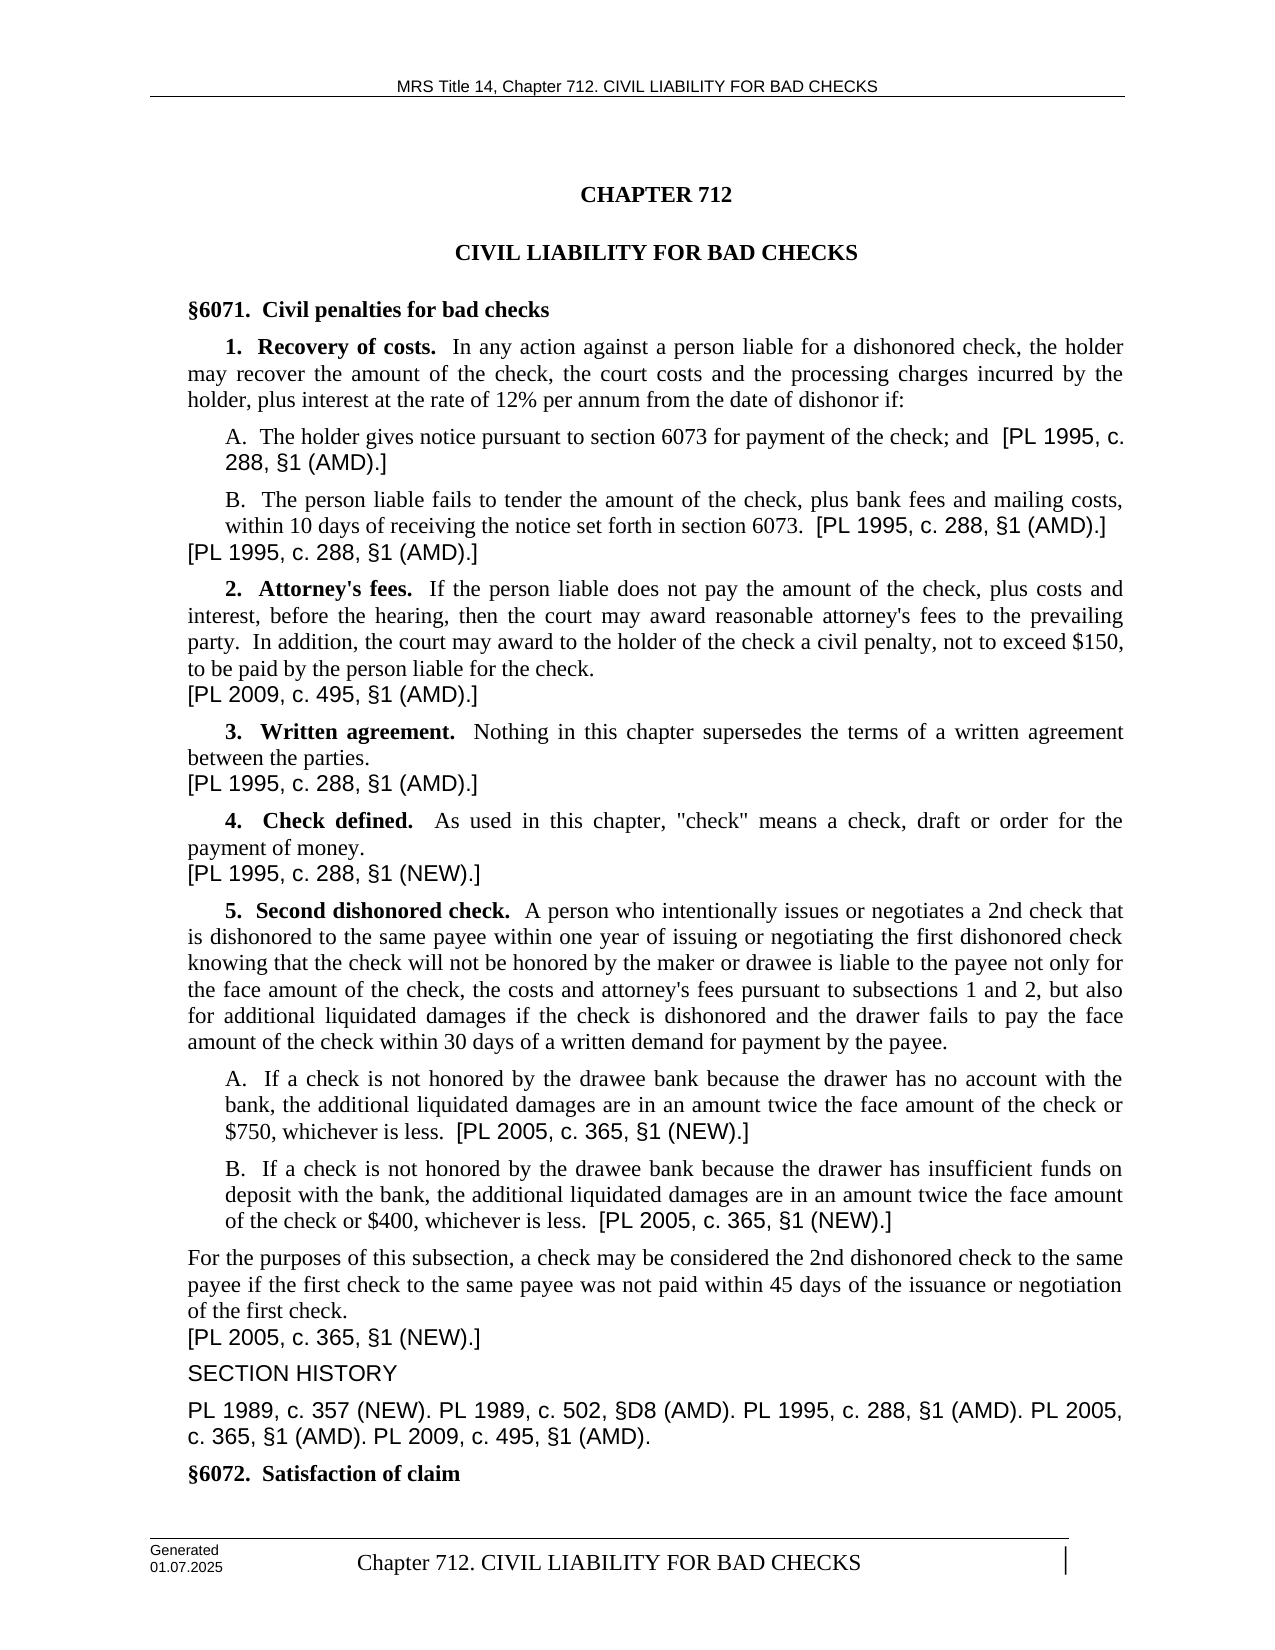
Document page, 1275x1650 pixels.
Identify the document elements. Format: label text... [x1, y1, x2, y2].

text 4. Check defined. As used in this chapter, "check" means a check, draft or order for the payment of money. [187, 807, 1125, 860]
text 1. Recovery of costs. In any action against a person liable for a dishonored check, the holder may recover the amount of the check, the court costs and the processing charges incurred by the holder, plus interest at the rate of 12% per annum from the date of dishonor if: [187, 333, 1125, 412]
text B. If a check is not honored by the drawee bank because the drawer has insufficient funds on deposit with the bank, the additional liquidated damages are in an amount twice the face amount of the check or $400, whichever is less. [PL 2005, c. 365, §1 (NEW).] [225, 1155, 1125, 1234]
text [PL 2009, c. 495, §1 (AMD).] [187, 681, 1125, 707]
text [PL 1995, c. 288, §1 (AMD).] [187, 770, 1125, 797]
text 3. Written agreement. Nothing in this chapter supersedes the terms of a written agreement between the parties. [187, 718, 1125, 770]
text A. The holder gives notice pursuant to section 6073 for payment of the check; and [PL 1995, c. 288, §1 (AMD).] [225, 423, 1125, 476]
text For the purposes of this subsection, a check may be considered the 2nd dishonored check to the same payee if the first check to the same payee was not paid within 45 days of the issuance or negotiation of the first check. [187, 1244, 1125, 1323]
text §6072. Satisfaction of claim [187, 1460, 1125, 1486]
text B. The person liable fails to tender the amount of the check, plus bank fees and mailing costs, within 10 days of receiving the notice set forth in section 6073. [PL 1995, c. 288, §1 (AMD).] [225, 486, 1125, 539]
text §6071. Civil penalties for bad checks [187, 296, 1125, 323]
text [PL 1995, c. 288, §1 (NEW).] [187, 860, 1125, 886]
text PL 1989, c. 357 (NEW). PL 1989, c. 502, §D8 (AMD). PL 1995, c. 288, §1 (AMD). PL 2005, c. 365, §1 (AMD). PL 2009, c. 495, §1 (AMD). [187, 1397, 1125, 1450]
text A. If a check is not honored by the drawee bank because the drawer has no account with the bank, the additional liquidated damages are in an amount twice the face amount of the check or $750, whichever is less. [PL 2005, c. 365, §1 (NEW).] [225, 1065, 1125, 1144]
text 2. Attorney's fees. If the person liable does not pay the amount of the check, plus costs and interest, before the hearing, then the court may award reasonable attorney's fees to the prevailing party. In addition, the court may award to the holder of the check a civil penalty, not to exceed $150, to be paid by the person liable for the check. [187, 576, 1125, 681]
text SECTION HISTORY [187, 1360, 1125, 1387]
text [PL 2005, c. 365, §1 (NEW).] [187, 1323, 1125, 1350]
text CHAPTER 712 [187, 181, 1125, 208]
text 5. Second dishonored check. A person who intentionally issues or negotiates a 2nd check that is dishonored to the same payee within one year of issuing or negotiating the first dishonored check knowing that the check will not be honored by the maker or drawee is liable to the payee not only for the face amount of the check, the costs and attorney's fees pursuant to subsections 1 and 2, but also for additional liquidated damages if the check is dishonored and the drawer fails to pay the face amount of the check within 30 days of a written demand for payment by the payee. [187, 897, 1125, 1055]
text [PL 1995, c. 288, §1 (AMD).] [187, 539, 1125, 565]
text CIVIL LIABILITY FOR BAD CHECKS [187, 239, 1125, 265]
